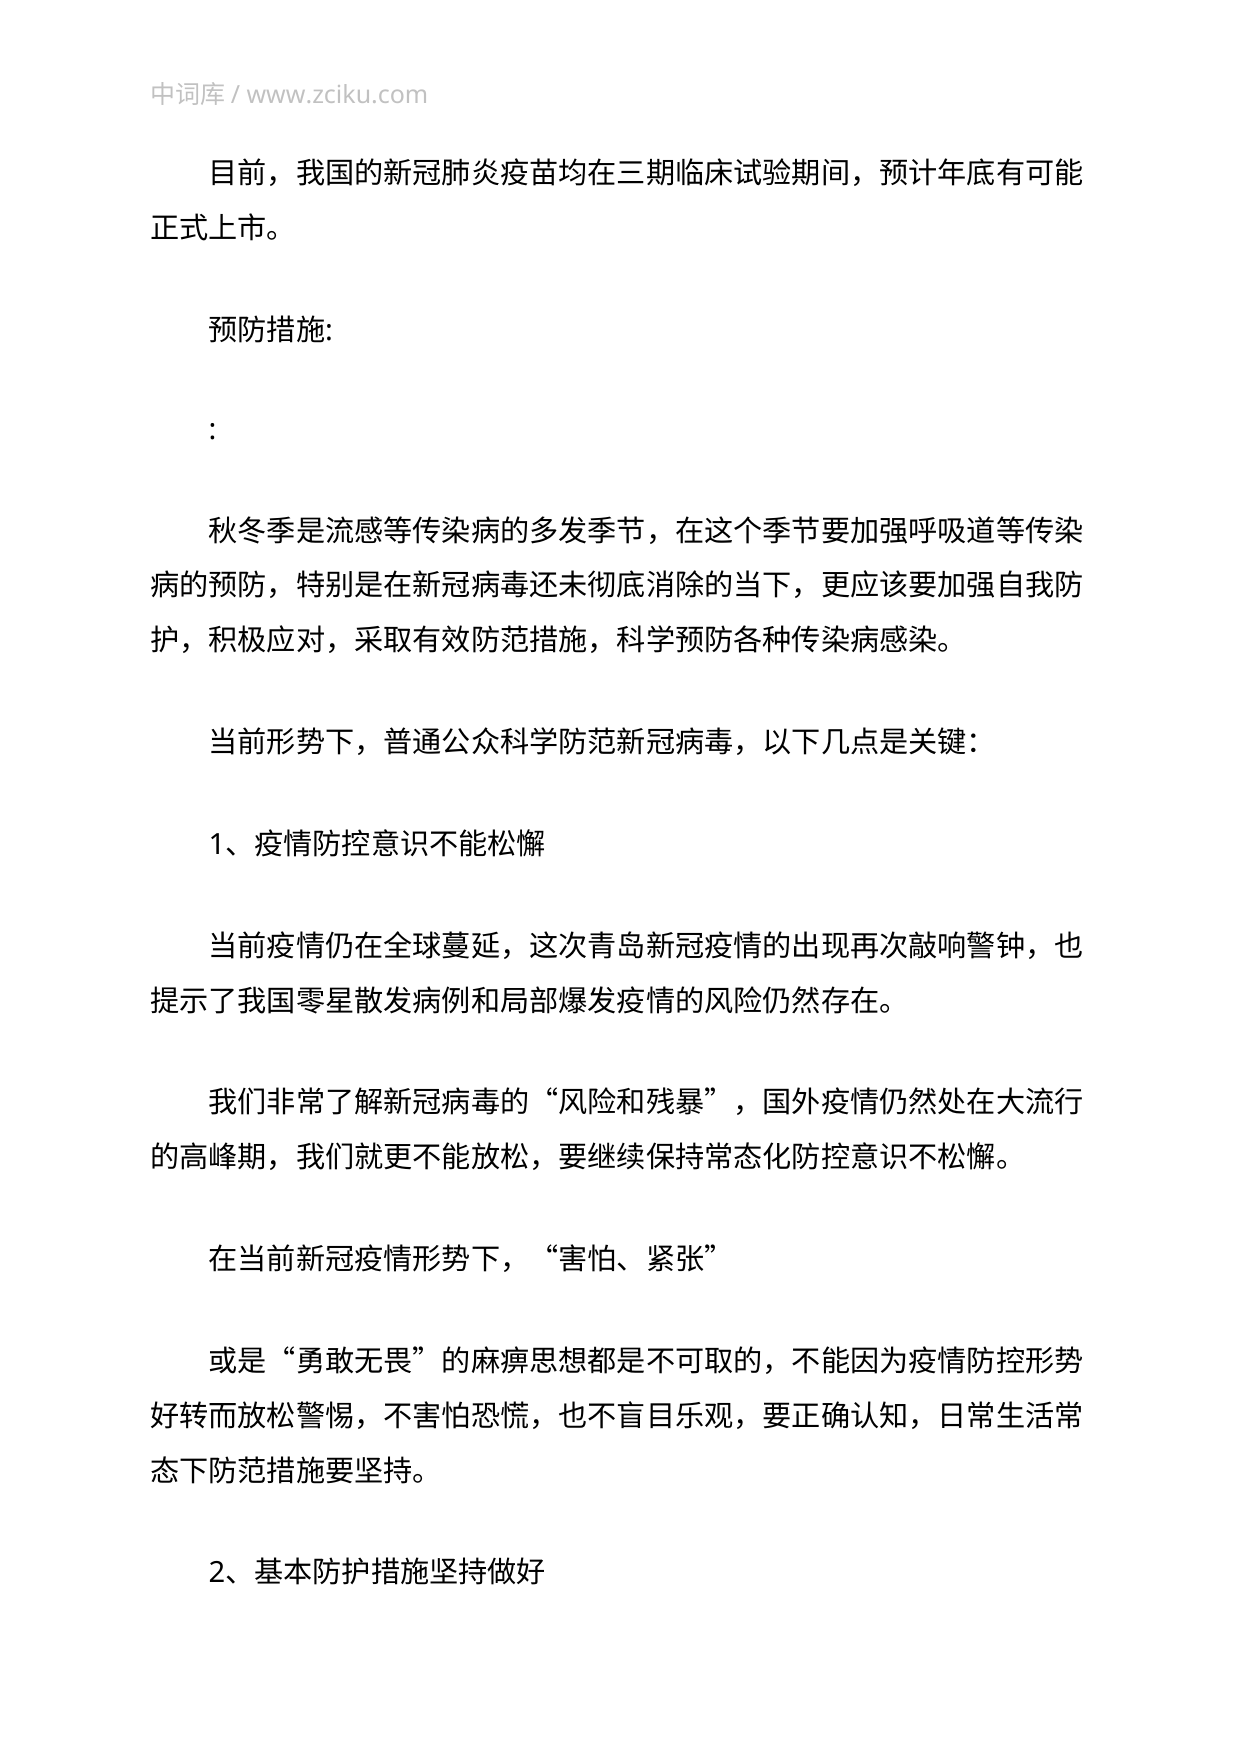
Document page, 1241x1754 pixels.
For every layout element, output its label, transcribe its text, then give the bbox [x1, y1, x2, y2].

text 2、基本防护措施坚持做好 [150, 1549, 1090, 1591]
text : [150, 409, 1090, 448]
text 当前疫情仍在全球蔓延，这次青岛新冠疫情的出现再次敲响警钟，也提示了我国零星散发病例和局部爆发疫情的风险仍然存在。 [150, 922, 1090, 1019]
text 在当前新冠疫情形势下，“害怕、紧张” [150, 1236, 1090, 1278]
text 1、疫情防控意识不能松懈 [150, 820, 1090, 863]
text 秋冬季是流感等传染病的多发季节，在这个季节要加强呼吸道等传染病的预防，特别是在新冠病毒还未彻底消除的当下，更应该要加强自我防护，积极应对，采取有效防范措施，科学预防各种传染病感染。 [150, 507, 1090, 659]
text 目前，我国的新冠肺炎疫苗均在三期临床试验期间，预计年底有可能正式上市。 [150, 150, 1090, 247]
text 或是“勇敢无畏”的麻痹思想都是不可取的，不能因为疫情防控形势好转而放松警惕，不害怕恐慌，也不盲目乐观，要正确认知，日常生活常态下防范措施要坚持。 [150, 1337, 1090, 1489]
text 我们非常了解新冠病毒的“风险和残暴”，国外疫情仍然处在大流行的高峰期，我们就更不能放松，要继续保持常态化防控意识不松懈。 [150, 1079, 1090, 1176]
text 预防措施: [150, 307, 1090, 349]
text 当前形势下，普通公众科学防范新冠病毒，以下几点是关键： [150, 719, 1090, 761]
